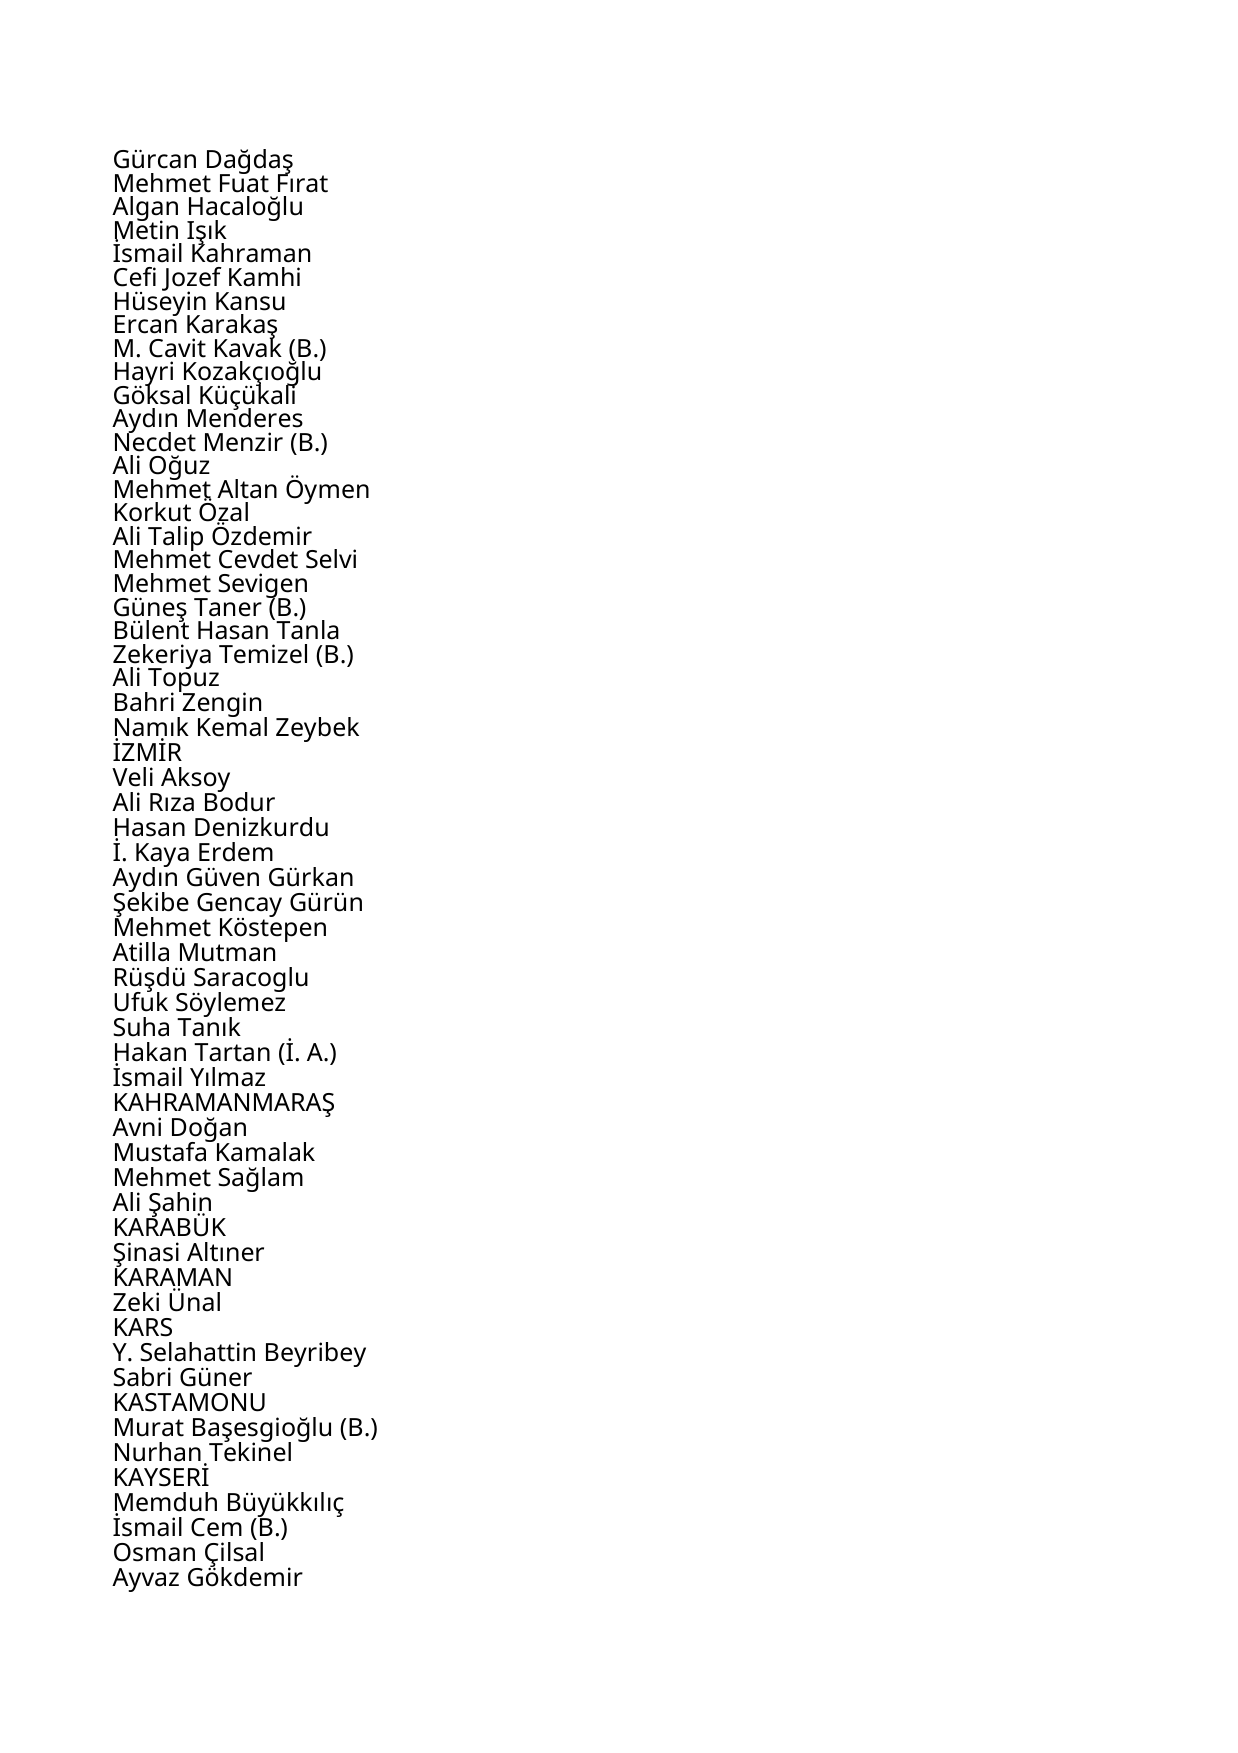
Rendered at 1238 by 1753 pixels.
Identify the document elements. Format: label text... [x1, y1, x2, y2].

text Gürcan Dağdaş [112, 150, 1125, 173]
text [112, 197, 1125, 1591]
text Mehmet Fuat Fırat [112, 173, 1125, 197]
